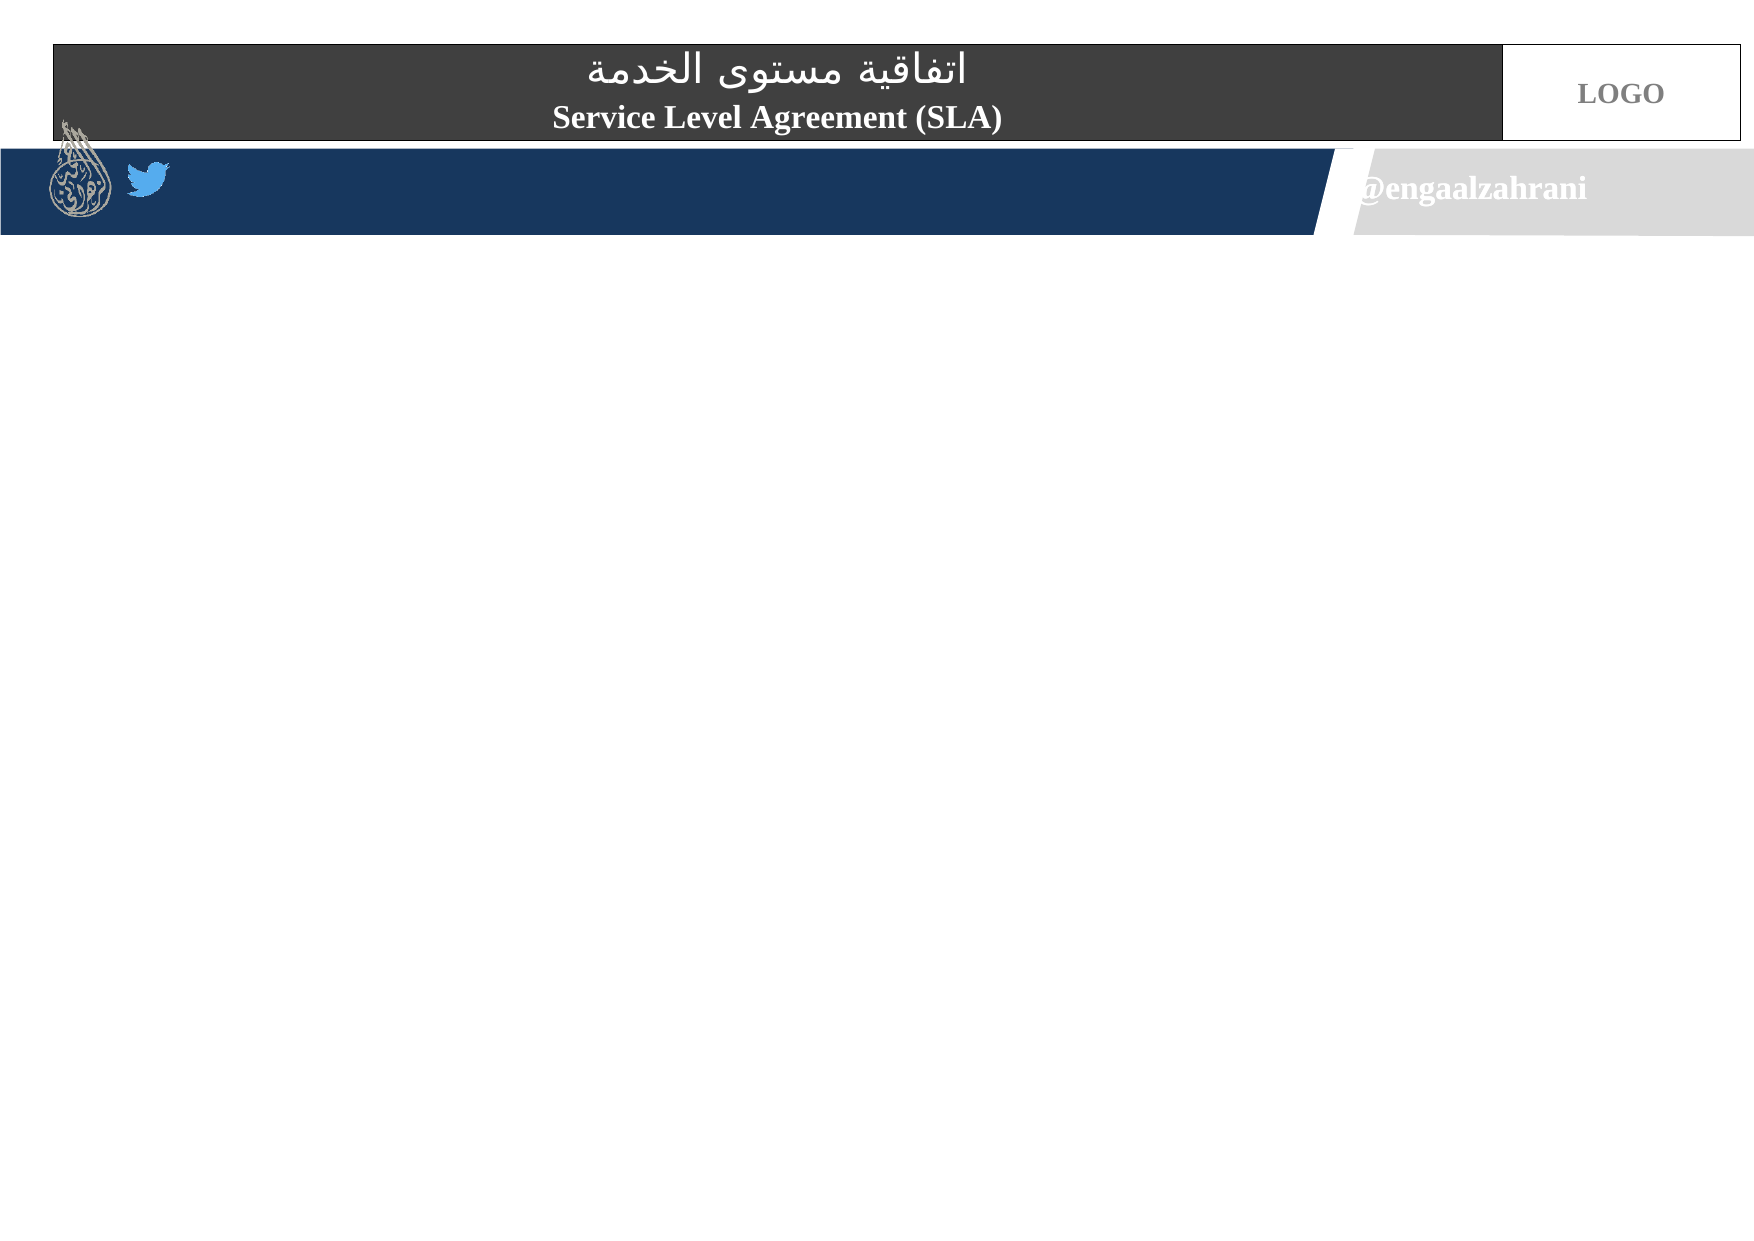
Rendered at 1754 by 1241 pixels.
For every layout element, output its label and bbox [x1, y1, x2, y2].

picture [116, 148, 180, 211]
